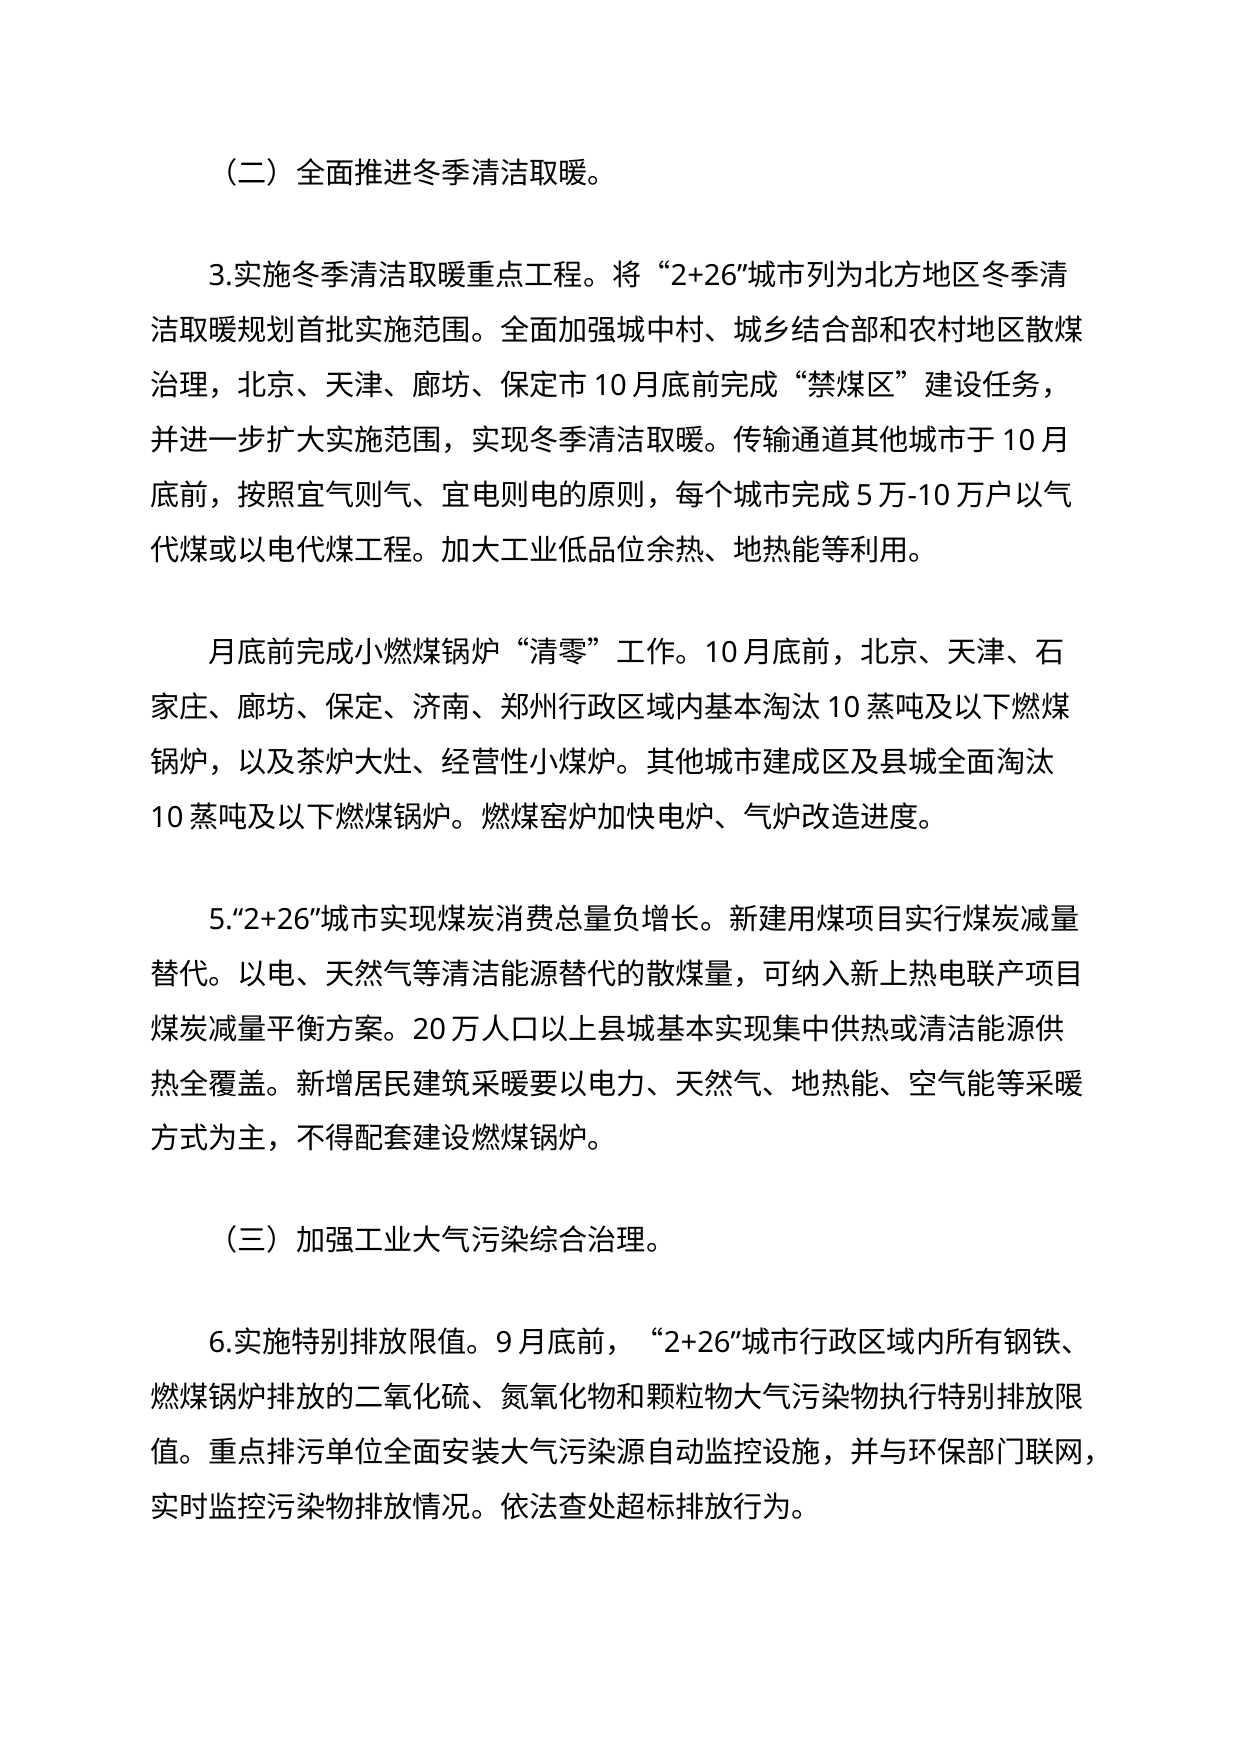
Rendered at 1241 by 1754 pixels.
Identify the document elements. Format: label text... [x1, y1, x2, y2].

text （二）全面推进冬季清洁取暖。 [150, 150, 1090, 192]
text （三）加强工业大气污染综合治理。 [150, 1217, 1090, 1259]
text 月底前完成小燃煤锅炉“清零”工作。10月底前，北京、天津、石家庄、廊坊、保定、济南、郑州行政区域内基本淘汰10蒸吨及以下燃煤锅炉，以及茶炉大灶、经营性小煤炉。其他城市建成区及县城全面淘汰10蒸吨及以下燃煤锅炉。燃煤窑炉加快电炉、气炉改造进度。 [150, 628, 1090, 836]
text 6.实施特别排放限值。9月底前，“2+26”城市行政区域内所有钢铁、燃煤锅炉排放的二氧化硫、氮氧化物和颗粒物大气污染物执行特别排放限值。重点排污单位全面安装大气污染源自动监控设施，并与环保部门联网，实时监控污染物排放情况。依法查处超标排放行为。 [150, 1319, 1090, 1526]
text 3.实施冬季清洁取暖重点工程。将“2+26”城市列为北方地区冬季清洁取暖规划首批实施范围。全面加强城中村、城乡结合部和农村地区散煤治理，北京、天津、廊坊、保定市10月底前完成“禁煤区”建设任务，并进一步扩大实施范围，实现冬季清洁取暖。传输通道其他城市于10月底前，按照宜气则气、宜电则电的原则，每个城市完成5万-10万户以气代煤或以电代煤工程。加大工业低品位余热、地热能等利用。 [150, 252, 1090, 569]
text 5.“2+26”城市实现煤炭消费总量负增长。新建用煤项目实行煤炭减量替代。以电、天然气等清洁能源替代的散煤量，可纳入新上热电联产项目煤炭减量平衡方案。20万人口以上县城基本实现集中供热或清洁能源供热全覆盖。新增居民建筑采暖要以电力、天然气、地热能、空气能等采暖方式为主，不得配套建设燃煤锅炉。 [150, 895, 1090, 1157]
